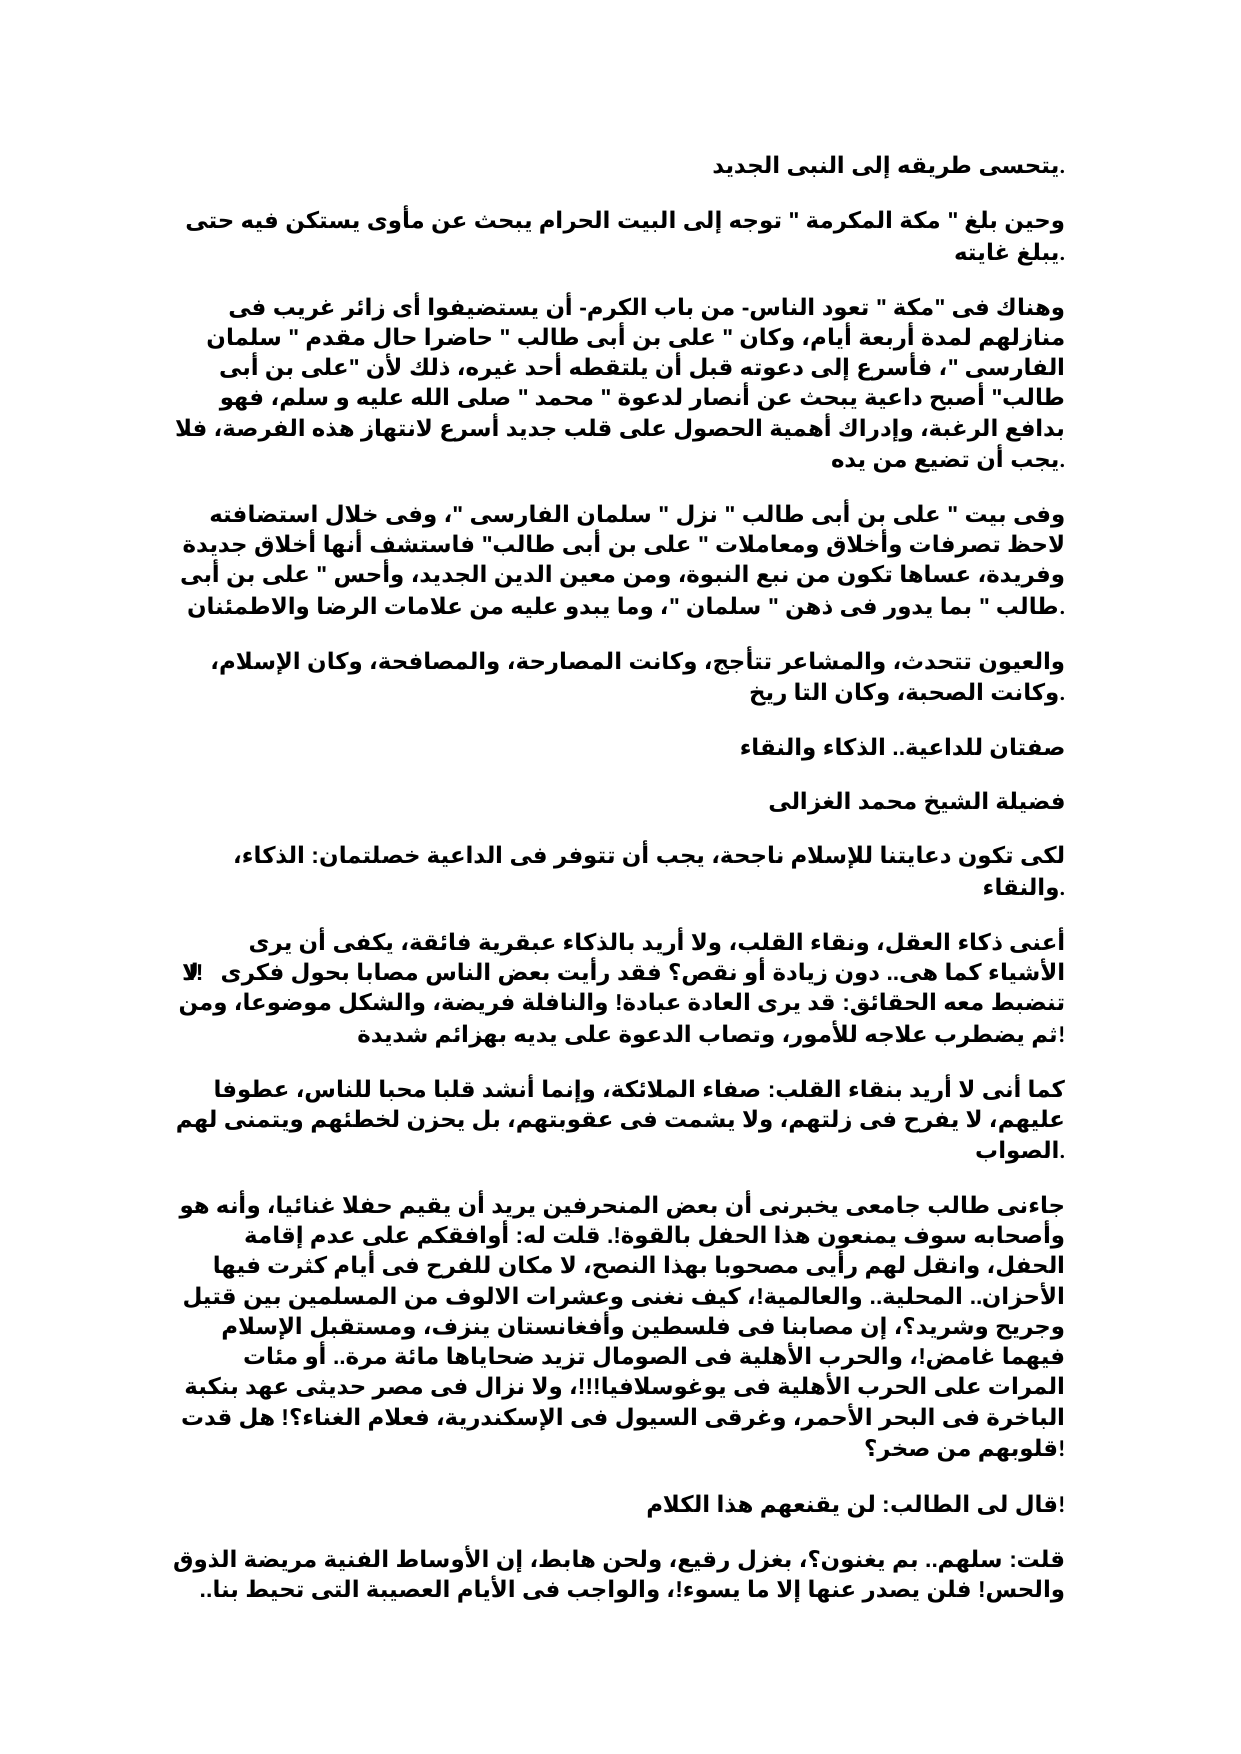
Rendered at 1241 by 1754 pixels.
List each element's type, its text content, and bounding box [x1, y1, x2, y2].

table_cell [149, 150, 1089, 206]
table_cell فضيلة الشيخ محمد الغزالى [149, 787, 1089, 841]
table_cell لكى تكون دعايتنا للإسلام ناجحة، يجب أن تتوفر فى الداعية خصلتمان: الذكاء، والنقاء. [149, 841, 1089, 927]
table_cell والعيون تتحدث، والمشاعر تتأجج، وكانت المصارحة، والمصافحة، وكان الإسلام، وكانت الصحبة، وكان التا ريخ. [149, 646, 1089, 732]
table_cell أعنى ذكاء العقل، ونقاء القلب، ولا أريد بالذكاء عبقرية فائقة، يكفى أن يرى الأشياء كما هى.. دون زيادة أو نقص؟ فقد رأيت بعض الناس مصابا بحول فكرى!! لا تنضبط معه الحقائق: قد يرى العادة عبادة! والنافلة فريضة، والشكل موضوعا، ومن ثم يضطرب علاجه للأمور، وتصاب الدعوة على يديه بهزائم شديدة! [149, 927, 1089, 1074]
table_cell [149, 1544, 1089, 1604]
table_cell جاءنى طالب جامعى يخبرنى أن بعض المنحرفين يريد أن يقيم حفلا غنائيا، وأنه هو وأصحابه سوف يمنعون هذا الحفل بالقوة!. قلت له: أوافقكم على عدم إقامة الحفل، وانقل لهم رأيى مصحوبا بهذا النصح، لا مكان للفرح فى أيام كثرت فيها الأحزان.. المحلية.. والعالمية!، كيف نغنى وعشرات الالوف من المسلمين بين قتيل وجريح وشريد؟، إن مصابنا فى فلسطين وأفغانستان ينزف، ومستقبل الإسلام فيهما غامض!، والحرب الأهلية فى الصومال تزيد ضحاياها مائة مرة.. أو مئات المرات على الحرب الأهلية فى يوغوسلافيا!!!، ولا نزال فى مصر حديثى عهد بنكبة الباخرة فى البحر الأحمر، وغرقى السيول فى الإسكندرية، فعلام الغناء؟! هل قدت قلوبهم من صخر؟! [149, 1191, 1089, 1488]
table_cell وحين بلغ " مكة المكرمة " توجه إلى البيت الحرام يبحث عن مأوى يستكن فيه حتى يبلغ غايته. [149, 206, 1089, 292]
table_cell كما أنى لا أريد بنقاء القلب: صفاء الملائكة، وإنما أنشد قلبا محبا للناس، عطوفا عليهم، لا يفرح فى زلتهم، ولا يشمت فى عقوبتهم، بل يحزن لخطئهم ويتمنى لهم الصواب. [149, 1074, 1089, 1191]
table_cell قال لى الطالب: لن يقنعهم هذا الكلام! [149, 1488, 1089, 1544]
table_cell صفتان للداعية.. الذكاء والنقاء [149, 733, 1089, 787]
table_cell وفى بيت " على بن أبى طالب " نزل " سلمان الفارسى "، وفى خلال استضافته لاحظ تصرفات وأخلاق ومعاملات " على بن أبى طالب" فاستشف أنها أخلاق جديدة وفريدة، عساها تكون من نبع النبوة، ومن معين الدين الجديد، وأحس " على بن أبى طالب " بما يدور فى ذهن " سلمان "، وما يبدو عليه من علامات الرضا والاطمئنان. [149, 499, 1089, 646]
table_cell وهناك فى "مكة " تعود الناس- من باب الكرم- أن يستضيفوا أى زائر غريب فى منازلهم لمدة أربعة أيام، وكان " على بن أبى طالب " حاضرا حال مقدم " سلمان الفارسى "، فأسرع إلى دعوته قبل أن يلتقطه أحد غيره، ذلك لأن "على بن أبى طالب" أصبح داعية يبحث عن أنصار لدعوة " محمد " صلى الله عليه و سلم، فهو بدافع الرغبة، وإدراك أهمية الحصول على قلب جديد أسرع لانتهاز هذه الفرصة، فلا يجب أن تضيع من يده. [149, 292, 1089, 499]
